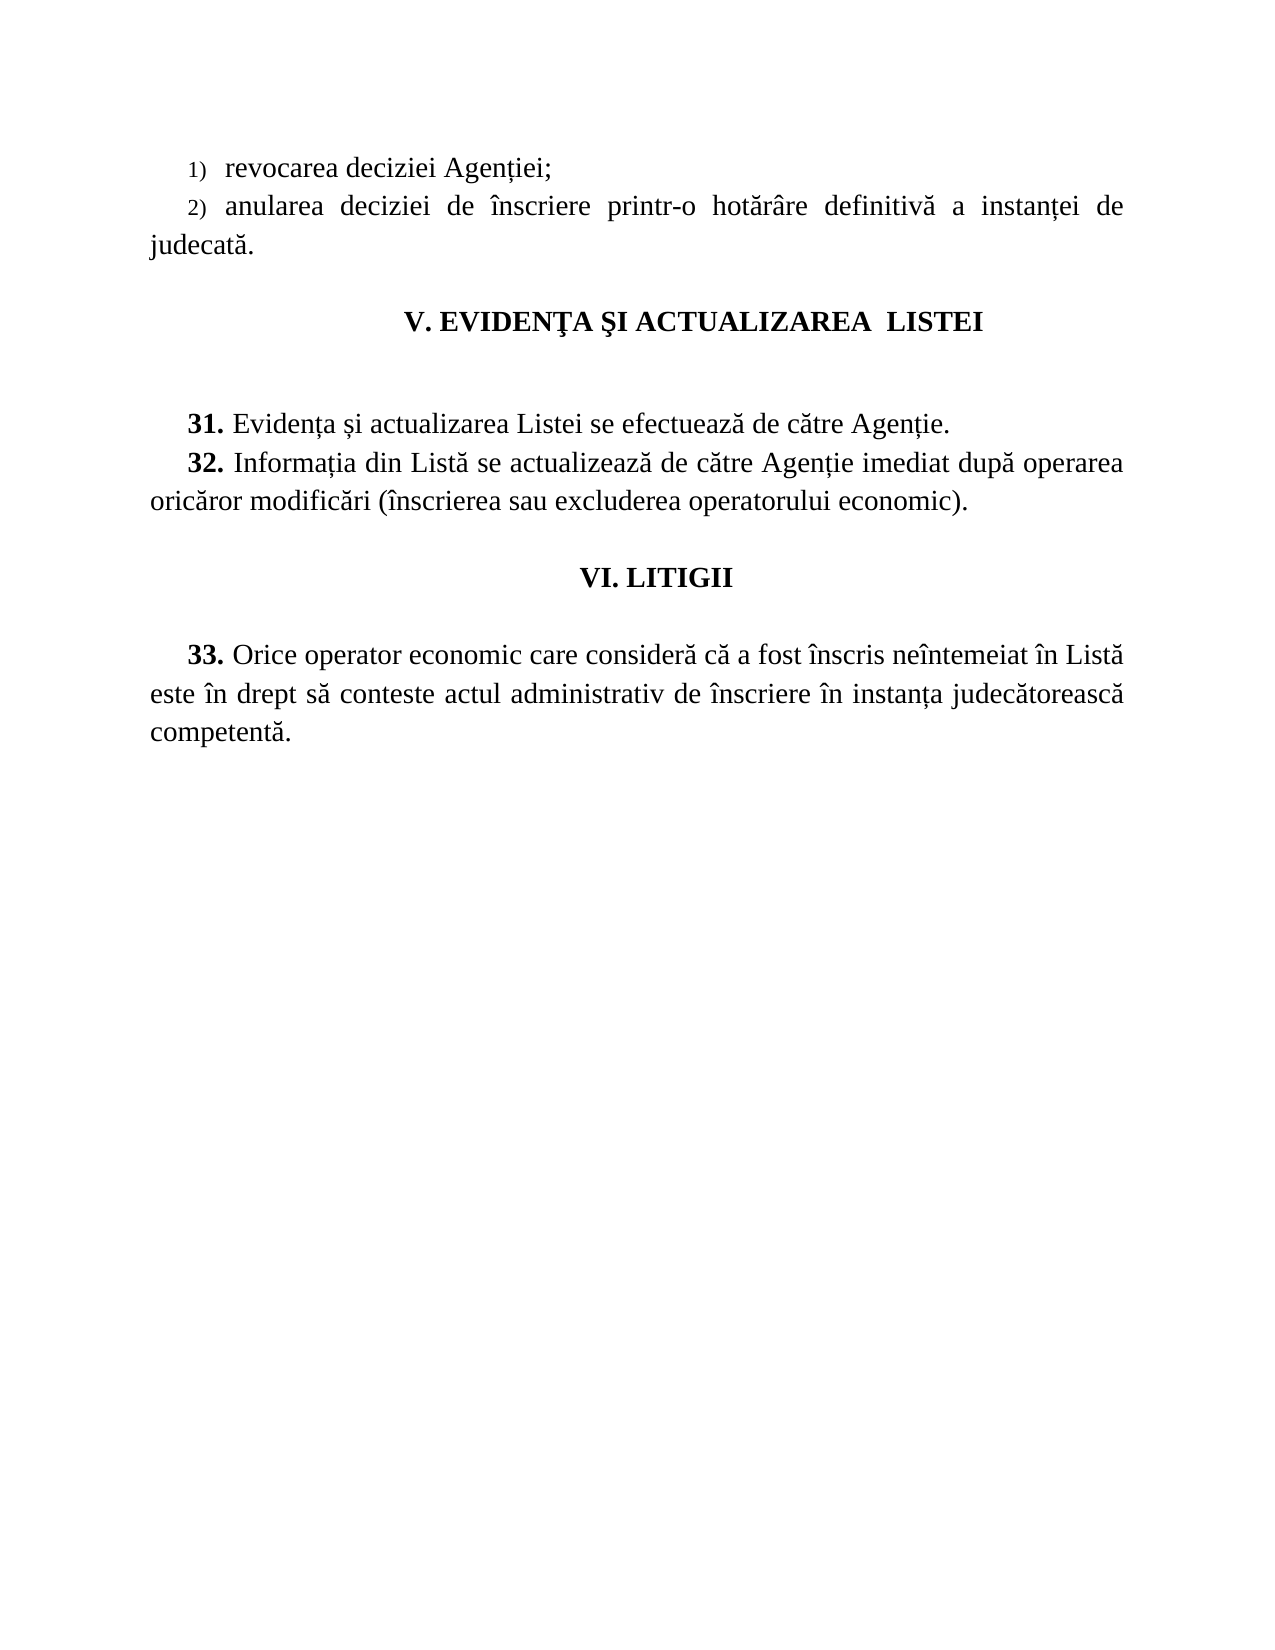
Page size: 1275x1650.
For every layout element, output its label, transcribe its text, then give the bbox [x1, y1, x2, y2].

list Orice operator economic care consideră că a fost înscris neîntemeiat în Listă este în drept să conteste actul administrativ de înscriere în instanța judecătorească competentă. [150, 637, 1125, 748]
list anularea deciziei de înscriere printr-o hotărâre definitivă a instanței de judecată. [150, 188, 1125, 261]
list Evidența și actualizarea Listei se efectuează de către Agenție. [150, 406, 1125, 440]
list V. EVIDENŢA ŞI ACTUALIZAREA LISTEI [262, 304, 1125, 338]
list VI. LITIGII [187, 560, 1125, 594]
list Informația din Listă se actualizează de către Agenție imediat după operarea oricăror modificări (înscrierea sau excluderea operatorului economic). [150, 445, 1125, 517]
list revocarea deciziei Agenției; [187, 150, 1125, 183]
